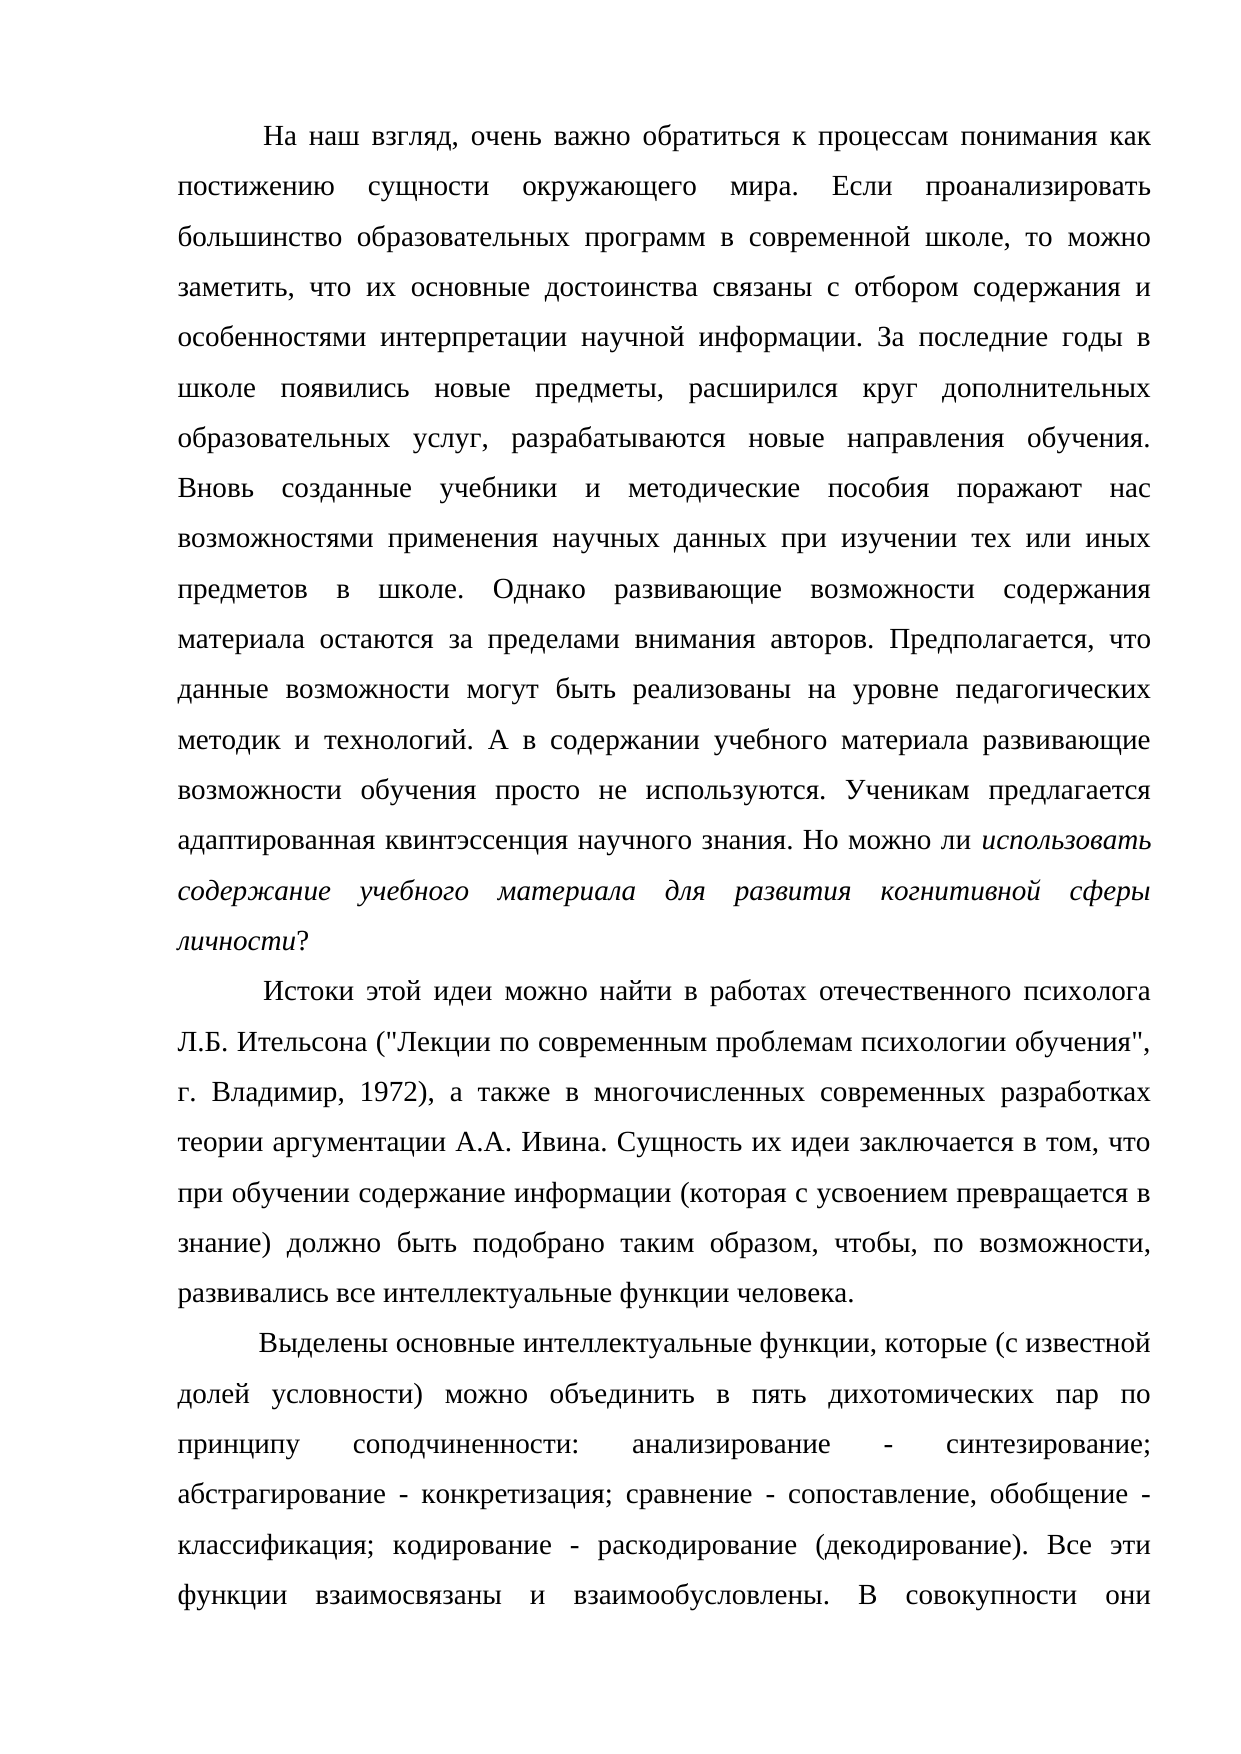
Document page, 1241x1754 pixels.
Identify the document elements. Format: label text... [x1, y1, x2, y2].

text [177, 1326, 1152, 1611]
text На наш взгляд, очень важно обратиться к процессам понимания как постижению сущности окружающего мира. Если проанализировать большинство образовательных программ в современной школе, то можно заметить, что их основные достоинства связаны с отбором содержания и особенностями интерпретации научной информации. За последние годы в школе появились новые предметы, расширился круг дополнительных образовательных услуг, разрабатываются новые направления обучения. Вновь созданные учебники и методические пособия поражают нас возможностями применения научных данных при изучении тех или иных предметов в школе. Однако развивающие возможности содержания материала остаются за пределами внимания авторов. Предполагается, что данные возможности могут быть реализованы на уровне педагогических методик и технологий. А в содержании учебного материала развивающие возможности обучения просто не используются. Ученикам предлагается адаптированная квинтэссенция научного знания. Но можно ли использовать содержание учебного материала для развития когнитивной сферы личности? [177, 118, 1152, 957]
text Истоки этой идеи можно найти в работах отечественного психолога Л.Б. Ительсона ("Лекции по современным проблемам психологии обучения", г. Владимир, 1972), а также в многочисленных современных разработках теории аргументации А.А. Ивина. Сущность их идеи заключается в том, что при обучении содержание информации (которая с усвоением превращается в знание) должно быть подобрано таким образом, чтобы, по возможности, развивались все интеллектуальные функции человека. [177, 973, 1152, 1309]
